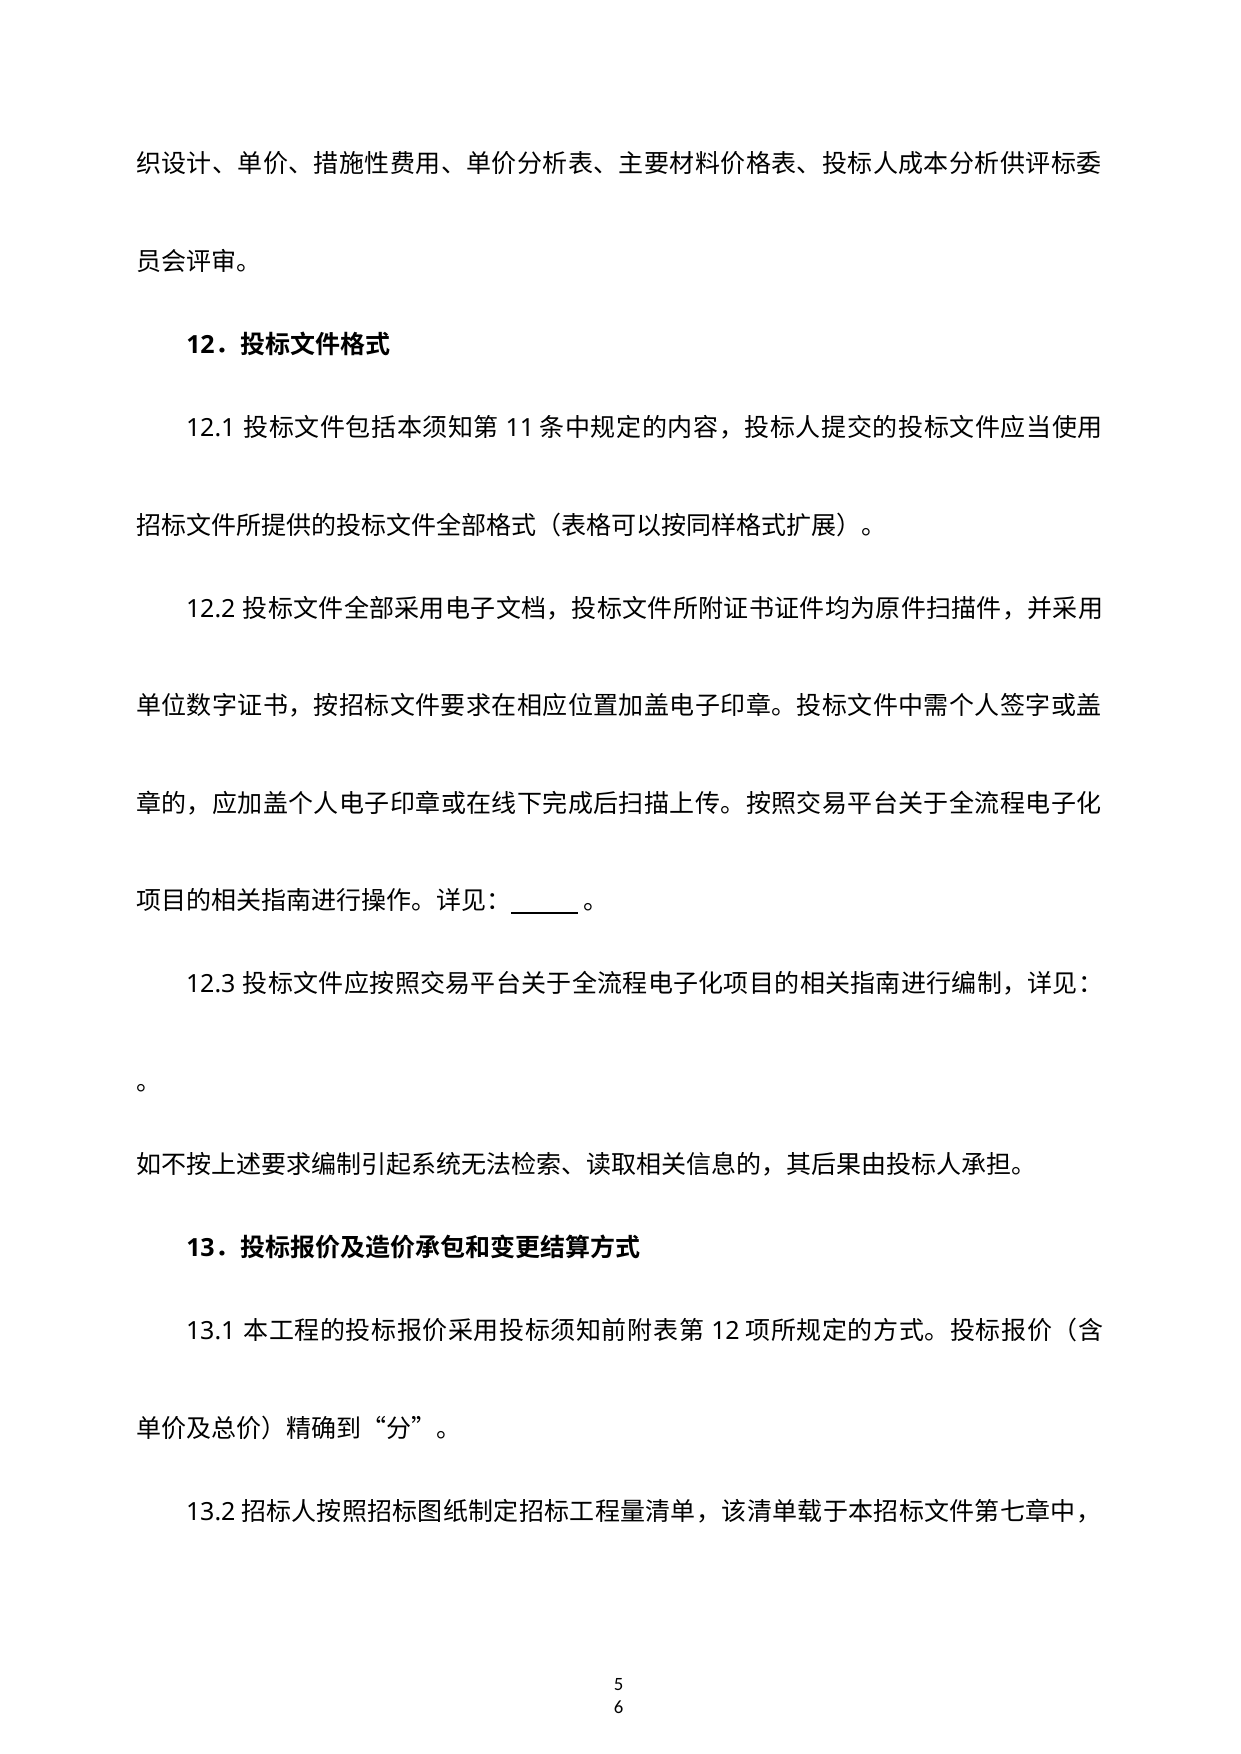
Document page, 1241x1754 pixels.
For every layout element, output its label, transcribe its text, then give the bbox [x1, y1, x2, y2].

text 如不按上述要求编制引起系统无法检索、读取相关信息的，其后果由投标人承担。 [136, 1130, 1104, 1195]
text 12.1 投标文件包括本须知第11条中规定的内容，投标人提交的投标文件应当使用招标文件所提供的投标文件全部格式（表格可以按同样格式扩展）。 [136, 393, 1104, 556]
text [136, 129, 1104, 292]
text 12.2 投标文件全部采用电子文档，投标文件所附证书证件均为原件扫描件，并采用单位数字证书，按招标文件要求在相应位置加盖电子印章。投标文件中需个人签字或盖章的，应加盖个人电子印章或在线下完成后扫描上传。按照交易平台关于全流程电子化项目的相关指南进行操作。详见： 。 [136, 574, 1104, 931]
text 13．投标报价及造价承包和变更结算方式 [136, 1213, 1104, 1278]
text 12.3 投标文件应按照交易平台关于全流程电子化项目的相关指南进行编制，详见： 。 [136, 949, 1104, 1112]
text 12．投标文件格式 [136, 310, 1104, 375]
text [136, 1477, 1104, 1542]
text 13.1 本工程的投标报价采用投标须知前附表第12项所规定的方式。投标报价（含单价及总价）精确到“分”。 [136, 1296, 1104, 1459]
